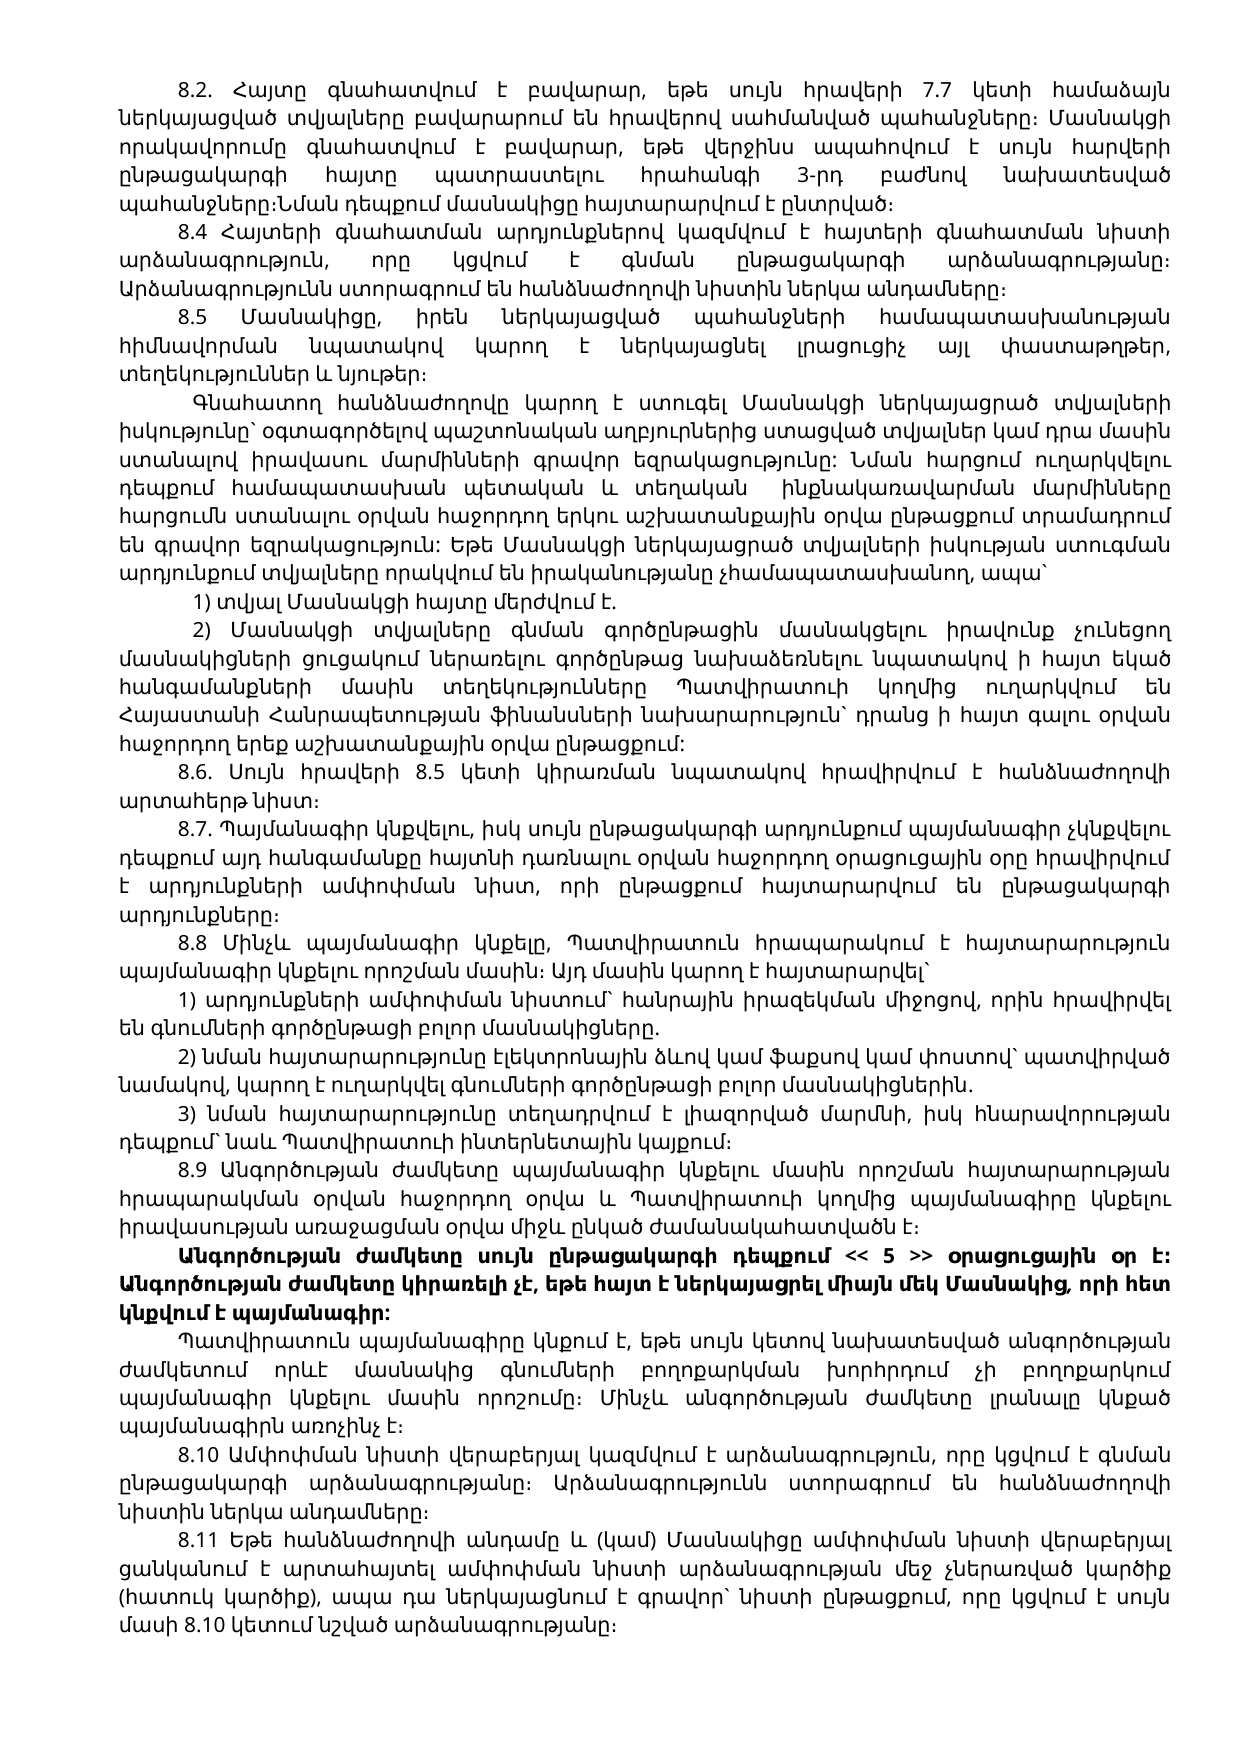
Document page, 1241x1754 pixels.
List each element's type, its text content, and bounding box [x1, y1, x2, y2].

text 8.9 Անգործության ժամկետը պայմանագիր կնքելու մասին որոշման հայտարարության հրապարակման օրվան հաջորդող օրվա և Պատվիրատուի կողմից պայմանագիրը կնքելու իրավասության առաջացման օրվա միջև ընկած ժամանակահատվածն է։ [118, 1156, 1171, 1241]
text 2) նման հայտարարությունը էլեկտրոնային ձևով կամ ֆաքսով կամ փոստով` պատվիրված նամակով, կարող է ուղարկվել գնումների գործընթացի բոլոր մասնակիցներին. [118, 1042, 1171, 1099]
text 8.7. Պայմանագիր կնքվելու, իսկ սույն ընթացակարգի արդյունքում պայմանագիր չկնքվելու դեպքում այդ հանգամանքը հայտնի դառնալու օրվան հաջորդող օրացուցային օրը հրավիրվում է արդյունքների ամփոփման նիստ, որի ընթացքում հայտարարվում են ընթացակարգի արդյունքները։ [118, 814, 1171, 928]
text 8.8 Մինչև պայմանագիր կնքելը, Պատվիրատուն հրապարակում է հայտարարություն պայմանագիր կնքելու որոշման մասին։ Այդ մասին կարող է հայտարարվել` [118, 928, 1171, 985]
text Անգործության ժամկետը սույն ընթացակարգի դեպքում << 5 >> օրացուցային օր է։ Անգործության ժամկետը կիրառելի չէ, եթե հայտ է ներկայացրել միայն մեկ Մասնակից, որի հետ կնքվում է պայմանագիր: [118, 1241, 1171, 1326]
text 8.5 Մասնակիցը, իրեն ներկայացված պահանջների համապատասխանության հիմնավորման նպատակով կարող է ներկայացնել լրացուցիչ այլ փաստաթղթեր, տեղեկություններ և նյութեր։ [118, 302, 1171, 388]
text 3) նման հայտարարությունը տեղադրվում է լիազորված մարմնի, իսկ հնարավորության դեպքում` նաև Պատվիրատուի ինտերնետային կայքում։ [118, 1099, 1171, 1156]
text 8.10 Ամփոփման նիստի վերաբերյալ կազմվում է արձանագրություն, որը կցվում է գնման ընթացակարգի արձանագրությանը։ Արձանագրությունն ստորագրում են հանձնաժողովի նիստին ներկա անդամները։ [118, 1440, 1171, 1525]
text 1) տվյալ Մասնակցի հայտը մերժվում է. [118, 587, 1171, 615]
text 8.6. Սույն հրավերի 8.5 կետի կիրառման նպատակով հրավիրվում է հանձնաժողովի արտահերթ նիստ։ [118, 757, 1171, 814]
text 8.11 Եթե հանձնաժողովի անդամը և (կամ) Մասնակիցը ամփոփման նիստի վերաբերյալ ցանկանում է արտահայտել ամփոփման նիստի արձանագրության մեջ չներառված կարծիք (հատուկ կարծիք), ապա դա ներկայացնում է գրավոր` նիստի ընթացքում, որը կցվում է սույն մասի 8.10 կետում նշված արձանագրությանը։ [118, 1525, 1171, 1639]
text 8.2. Հայտը գնահատվում է բավարար, եթե սույն հրավերի 7.7 կետի համաձայն ներկայացված տվյալները բավարարում են հրավերով սահմանված պահանջները։ Մասնակցի որակավորումը գնահատվում է բավարար, եթե վերջինս ապահովում է սույն հարվերի ընթացակարգի հայտը պատրաստելու հրահանգի 3-րդ բաժնով նախատեսված պահանջները։Նման դեպքում մասնակիցը հայտարարվում է ընտրված։ [118, 75, 1171, 217]
text Պատվիրատուն պայմանագիրը կնքում է, եթե սույն կետով նախատեսված անգործության ժամկետում որևէ մասնակից գնումների բողոքարկման խորհրդում չի բողոքարկում պայմանագիր կնքելու մասին որոշումը։ Մինչև անգործության ժամկետը լրանալը կնքած պայմանագիրն առոչինչ է։ [118, 1326, 1171, 1440]
text 8.4 Հայտերի գնահատման արդյունքներով կազմվում է հայտերի գնահատման նիստի արձանագրություն, որը կցվում է գնման ընթացակարգի արձանագրությանը։ Արձանագրությունն ստորագրում են հանձնաժողովի նիստին ներկա անդամները։ [118, 217, 1171, 302]
text 1) արդյունքների ամփոփման նիստում` հանրային իրազեկման միջոցով, որին հրավիրվել են գնումների գործընթացի բոլոր մասնակիցները. [118, 985, 1171, 1042]
text 2) Մասնակցի տվյալները գնման գործընթացին մասնակցելու իրավունք չունեցող մասնակիցների ցուցակում ներառելու գործընթաց նախաձեռնելու նպատակով ի հայտ եկած հանգամանքների մասին տեղեկությունները Պատվիրատուի կողմից ուղարկվում են Հայաստանի Հանրապետության ֆինանսների նախարարություն` դրանց ի հայտ գալու օրվան հաջորդող երեք աշխատանքային օրվա ընթացքում: [118, 615, 1171, 757]
text Գնահատող հանձնաժողովը կարող է ստուգել Մասնակցի ներկայացրած տվյալների իսկությունը` օգտագործելով պաշտոնական աղբյուրներից ստացված տվյալներ կամ դրա մասին ստանալով իրավասու մարմինների գրավոր եզրակացությունը: Նման հարցում ուղարկվելու դեպքում համապատասխան պետական և տեղական ինքնակառավարման մարմինները հարցումն ստանալու օրվան հաջորդող երկու աշխատանքային օրվա ընթացքում տրամադրում են գրավոր եզրակացություն: Եթե Մասնակցի ներկայացրած տվյալների իսկության ստուգման արդյունքում տվյալները որակվում են իրականությանը չհամապատասխանող, ապա` [118, 388, 1171, 587]
